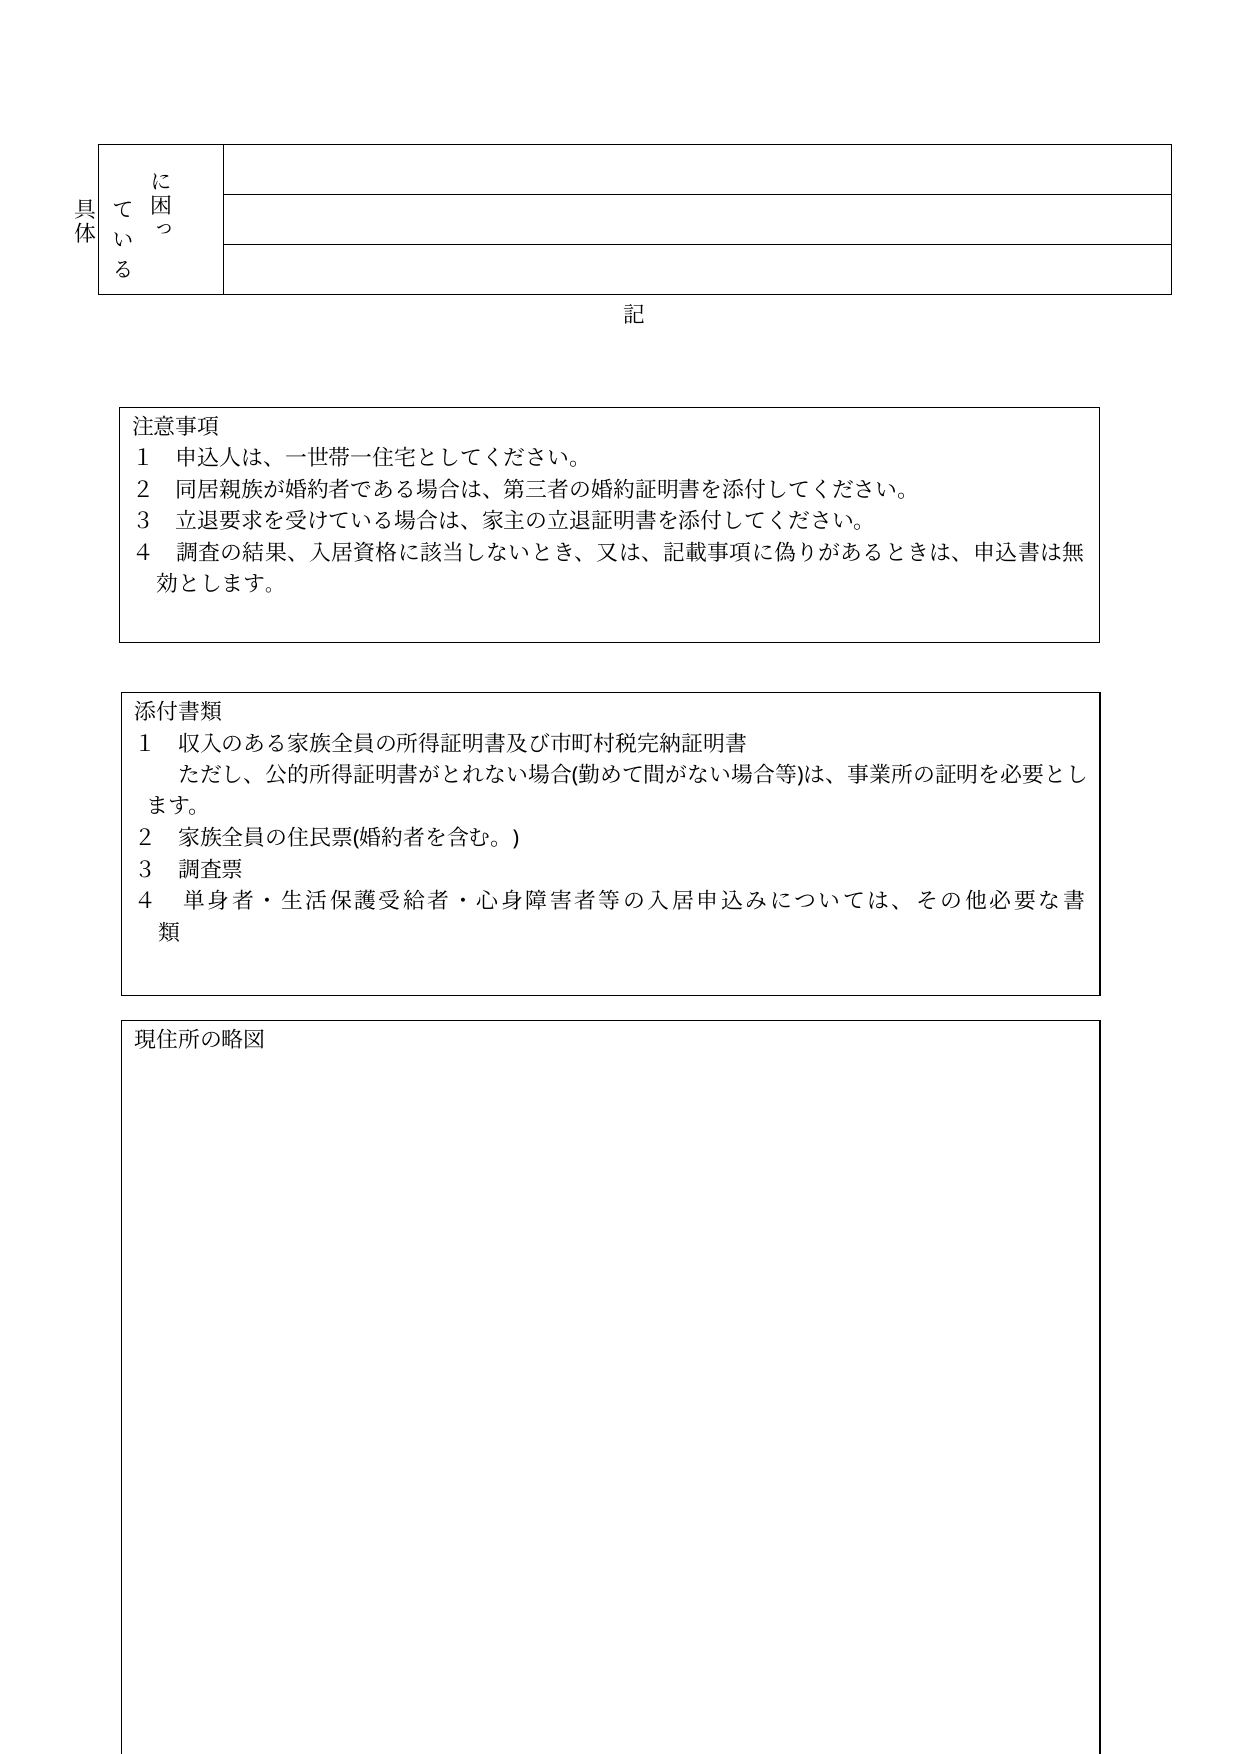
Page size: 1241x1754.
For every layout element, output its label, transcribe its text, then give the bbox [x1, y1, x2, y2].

subtitle 記 [120, 295, 1150, 332]
table_cell [224, 145, 1171, 194]
table_cell [224, 195, 1171, 244]
table_cell 住宅に困っ ている具体 的事情 [99, 145, 223, 294]
table_cell [224, 245, 1171, 294]
